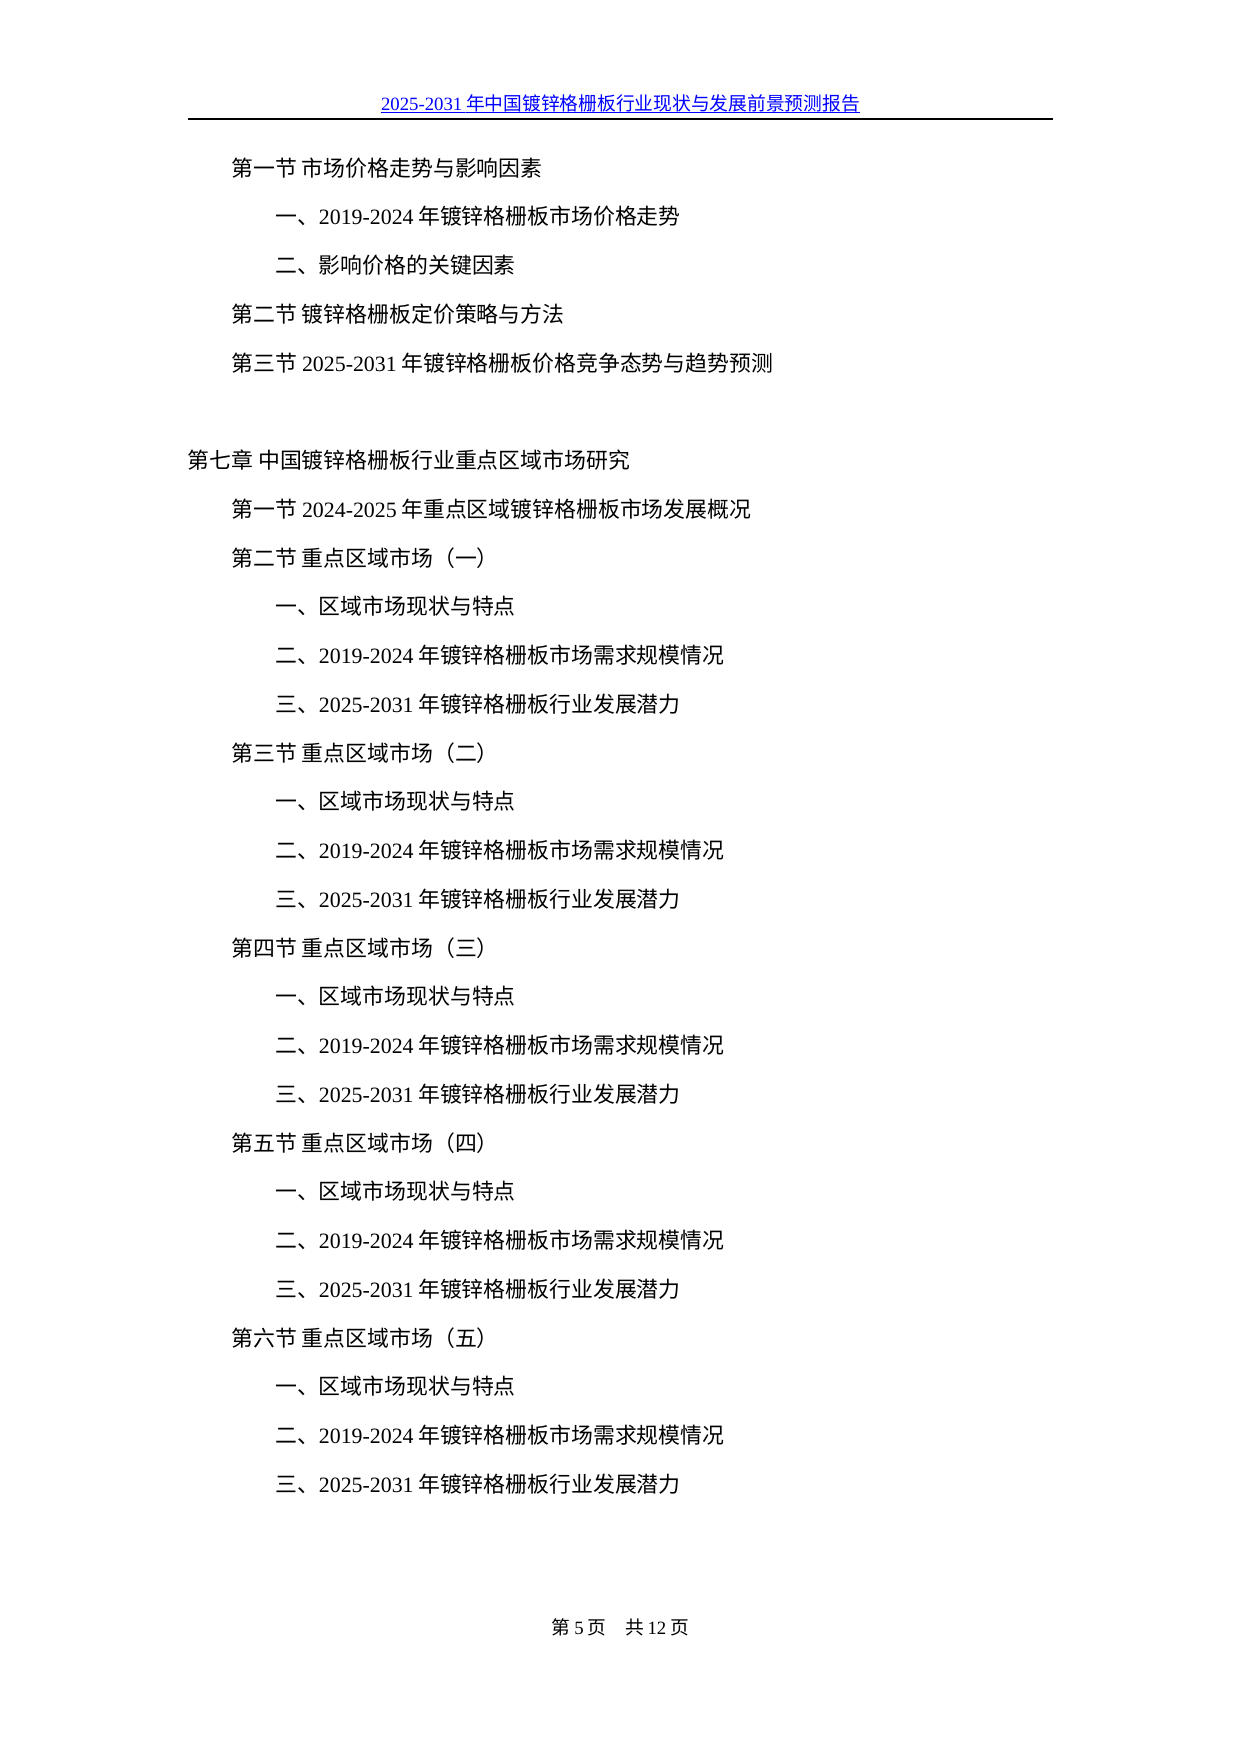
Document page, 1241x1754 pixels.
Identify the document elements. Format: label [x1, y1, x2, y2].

text [187, 150, 1053, 1499]
